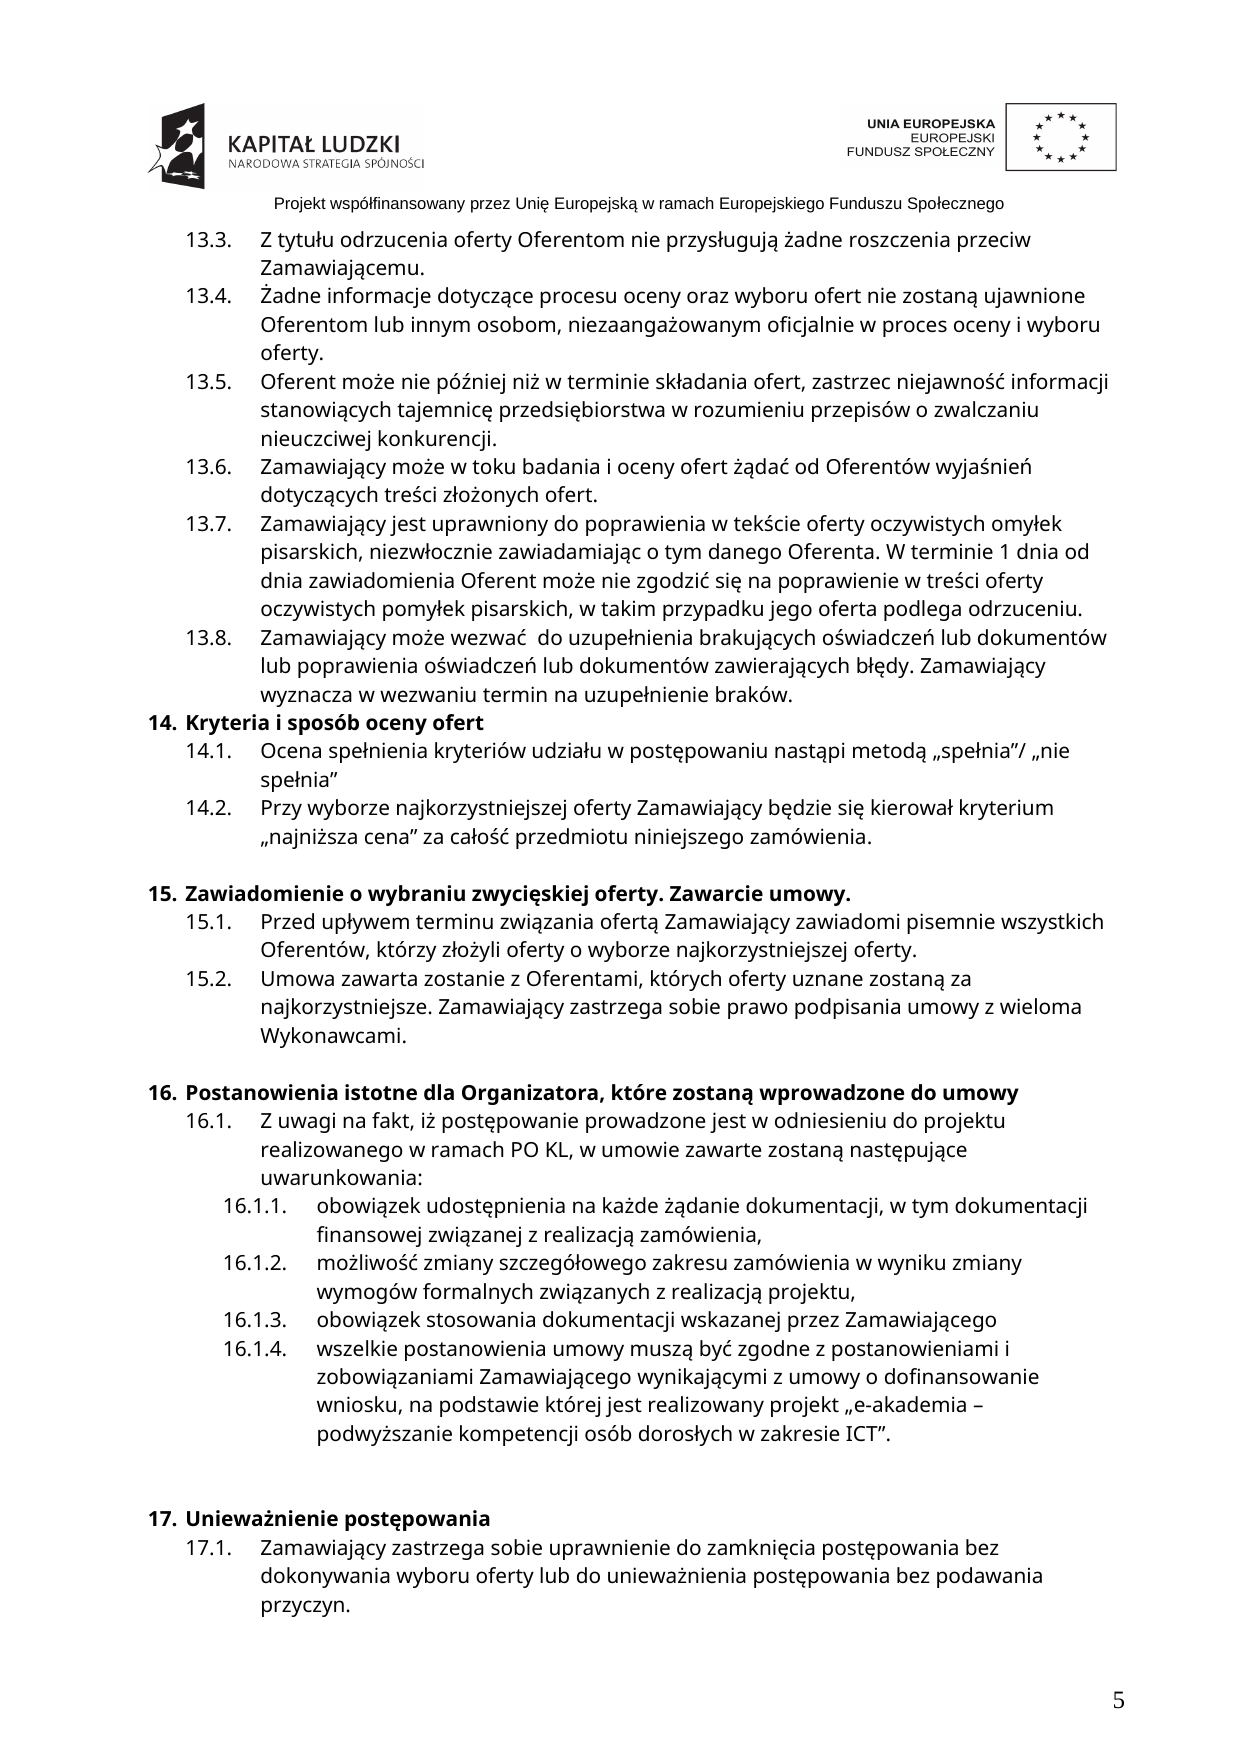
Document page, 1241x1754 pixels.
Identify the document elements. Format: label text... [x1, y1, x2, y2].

list Oferent może nie później niż w terminie składania ofert, zastrzec niejawność informacji stanowiących tajemnicę przedsiębiorstwa w rozumieniu przepisów o zwalczaniu nieuczciwej konkurencji. [185, 367, 1125, 452]
list Żadne informacje dotyczące procesu oceny oraz wyboru ofert nie zostaną ujawnione Oferentom lub innym osobom, niezaangażowanym oficjalnie w proces oceny i wyboru oferty. [185, 282, 1125, 367]
picture [833, 103, 1117, 173]
list Kryteria i sposób oceny ofert [148, 708, 1125, 737]
list Z uwagi na fakt, iż postępowanie prowadzone jest w odniesieniu do projektu realizowanego w ramach PO KL, w umowie zawarte zostaną następujące uwarunkowania: [185, 1106, 1125, 1192]
list Zamawiający jest uprawniony do poprawienia w tekście oferty oczywistych omyłek pisarskich, niezwłocznie zawiadamiając o tym danego Oferenta. W terminie 1 dnia od dnia zawiadomienia Oferent może nie zgodzić się na poprawienie w treści oferty oczywistych pomyłek pisarskich, w takim przypadku jego oferta podlega odrzuceniu. [185, 509, 1125, 623]
list wszelkie postanowienia umowy muszą być zgodne z postanowieniami i zobowiązaniami Zamawiającego wynikającymi z umowy o dofinansowanie wniosku, na podstawie której jest realizowany projekt „e-akademia – podwyższanie kompetencji osób dorosłych w zakresie ICT”. [223, 1334, 1125, 1447]
list Zamawiający zastrzega sobie uprawnienie do zamknięcia postępowania bez dokonywania wyboru oferty lub do unieważnienia postępowania bez podawania przyczyn. [185, 1533, 1125, 1618]
list Umowa zawarta zostanie z Oferentami, których oferty uznane zostaną za najkorzystniejsze. Zamawiający zastrzega sobie prawo podpisania umowy z wieloma Wykonawcami. [185, 964, 1125, 1049]
picture [147, 101, 425, 191]
list możliwość zmiany szczegółowego zakresu zamówienia w wyniku zmiany wymogów formalnych związanych z realizacją projektu, [223, 1248, 1125, 1305]
list Unieważnienie postępowania [148, 1504, 1125, 1533]
list Zamawiający może wezwać do uzupełnienia brakujących oświadczeń lub dokumentów lub poprawienia oświadczeń lub dokumentów zawierających błędy. Zamawiający wyznacza w wezwaniu termin na uzupełnienie braków. [185, 623, 1125, 708]
list Zamawiający może w toku badania i oceny ofert żądać od Oferentów wyjaśnień dotyczących treści złożonych ofert. [185, 452, 1125, 509]
list obowiązek udostępnienia na każde żądanie dokumentacji, w tym dokumentacji finansowej związanej z realizacją zamówienia, [223, 1192, 1125, 1248]
list Przy wyborze najkorzystniejszej oferty Zamawiający będzie się kierował kryterium „najniższa cena” za całość przedmiotu niniejszego zamówienia. [185, 793, 1125, 850]
list Z tytułu odrzucenia oferty Oferentom nie przysługują żadne roszczenia przeciw Zamawiającemu. [185, 225, 1125, 282]
list Zawiadomienie o wybraniu zwycięskiej oferty. Zawarcie umowy. [148, 879, 1125, 907]
list Ocena spełnienia kryteriów udziału w postępowaniu nastąpi metodą „spełnia”/ „nie spełnia” [185, 737, 1125, 793]
list Postanowienia istotne dla Organizatora, które zostaną wprowadzone do umowy [148, 1078, 1125, 1106]
list Przed upływem terminu związania ofertą Zamawiający zawiadomi pisemnie wszystkich Oferentów, którzy złożyli oferty o wyborze najkorzystniejszej oferty. [185, 907, 1125, 964]
list obowiązek stosowania dokumentacji wskazanej przez Zamawiającego [223, 1305, 1125, 1334]
